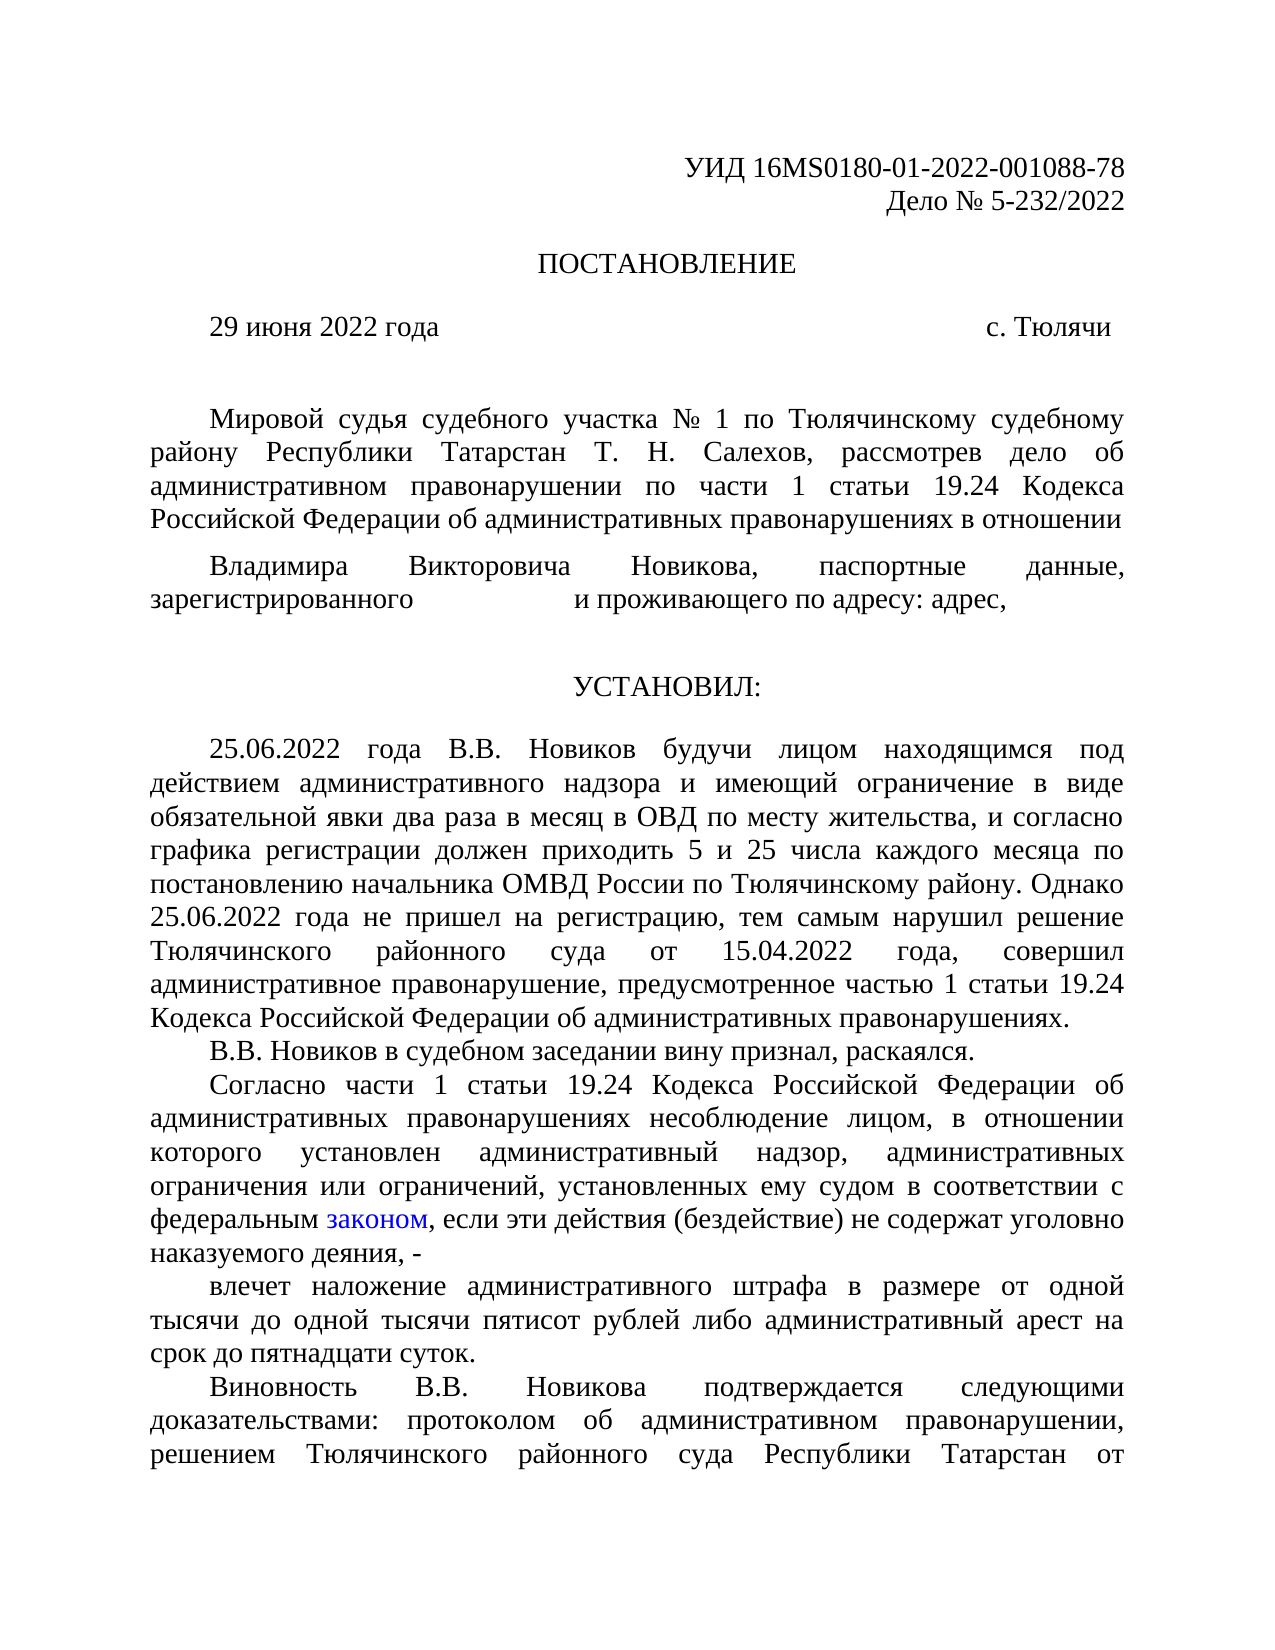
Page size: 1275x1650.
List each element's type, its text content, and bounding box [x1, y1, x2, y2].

text 25.06.2022 года В.В. Новиков будучи лицом находящимся под действием административного надзора и имеющий ограничение в виде обязательной явки два раза в месяц в ОВД по месту жительства, и согласно графика регистрации должен приходить 5 и 25 числа каждого месяца по постановлению начальника ОМВД России по Тюлячинскому району. Однако 25.06.2022 года не пришел на регистрацию, тем самым нарушил решение Тюлячинского районного суда от 15.04.2022 года, совершил административное правонарушение, предусмотренное частью 1 статьи 19.24 Кодекса Российской Федерации об административных правонарушениях. [150, 732, 1125, 1033]
text Дело № 5-232/2022 [150, 183, 1125, 217]
text 29 июня 2022 года с. Тюлячи [150, 309, 1125, 342]
text Согласно части 1 статьи 19.24 Кодекса Российской Федерации об административных правонарушениях несоблюдение лицом, в отношении которого установлен административный надзор, административных ограничения или ограничений, установленных ему судом в соответствии с федеральным законом, если эти действия (бездействие) не содержат уголовно наказуемого деяния, - [150, 1067, 1125, 1268]
text ПОСТАНОВЛЕНИЕ [150, 246, 1125, 280]
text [150, 1369, 1125, 1469]
text В.В. Новиков в судебном заседании вину признал, раскаялся. [150, 1033, 1125, 1067]
text влечет наложение административного штрафа в размере от одной тысячи до одной тысячи пятисот рублей либо административный арест на срок до пятнадцати суток. [150, 1268, 1125, 1369]
text Владимира Викторовича Новикова, паспортные данные, зарегистрированного и проживающего по адресу: адрес, [150, 548, 1125, 615]
text УИД 16МS0180-01-2022-001088-78 [150, 150, 1125, 183]
text УСТАНОВИЛ: [150, 669, 1125, 702]
text Мировой судья судебного участка № 1 по Тюлячинскому судебному району Республики Татарстан Т. Н. Салехов, рассмотрев дело об административном правонарушении по части 1 статьи 19.24 Кодекса Российской Федерации об административных правонарушениях в отношении [150, 401, 1125, 535]
